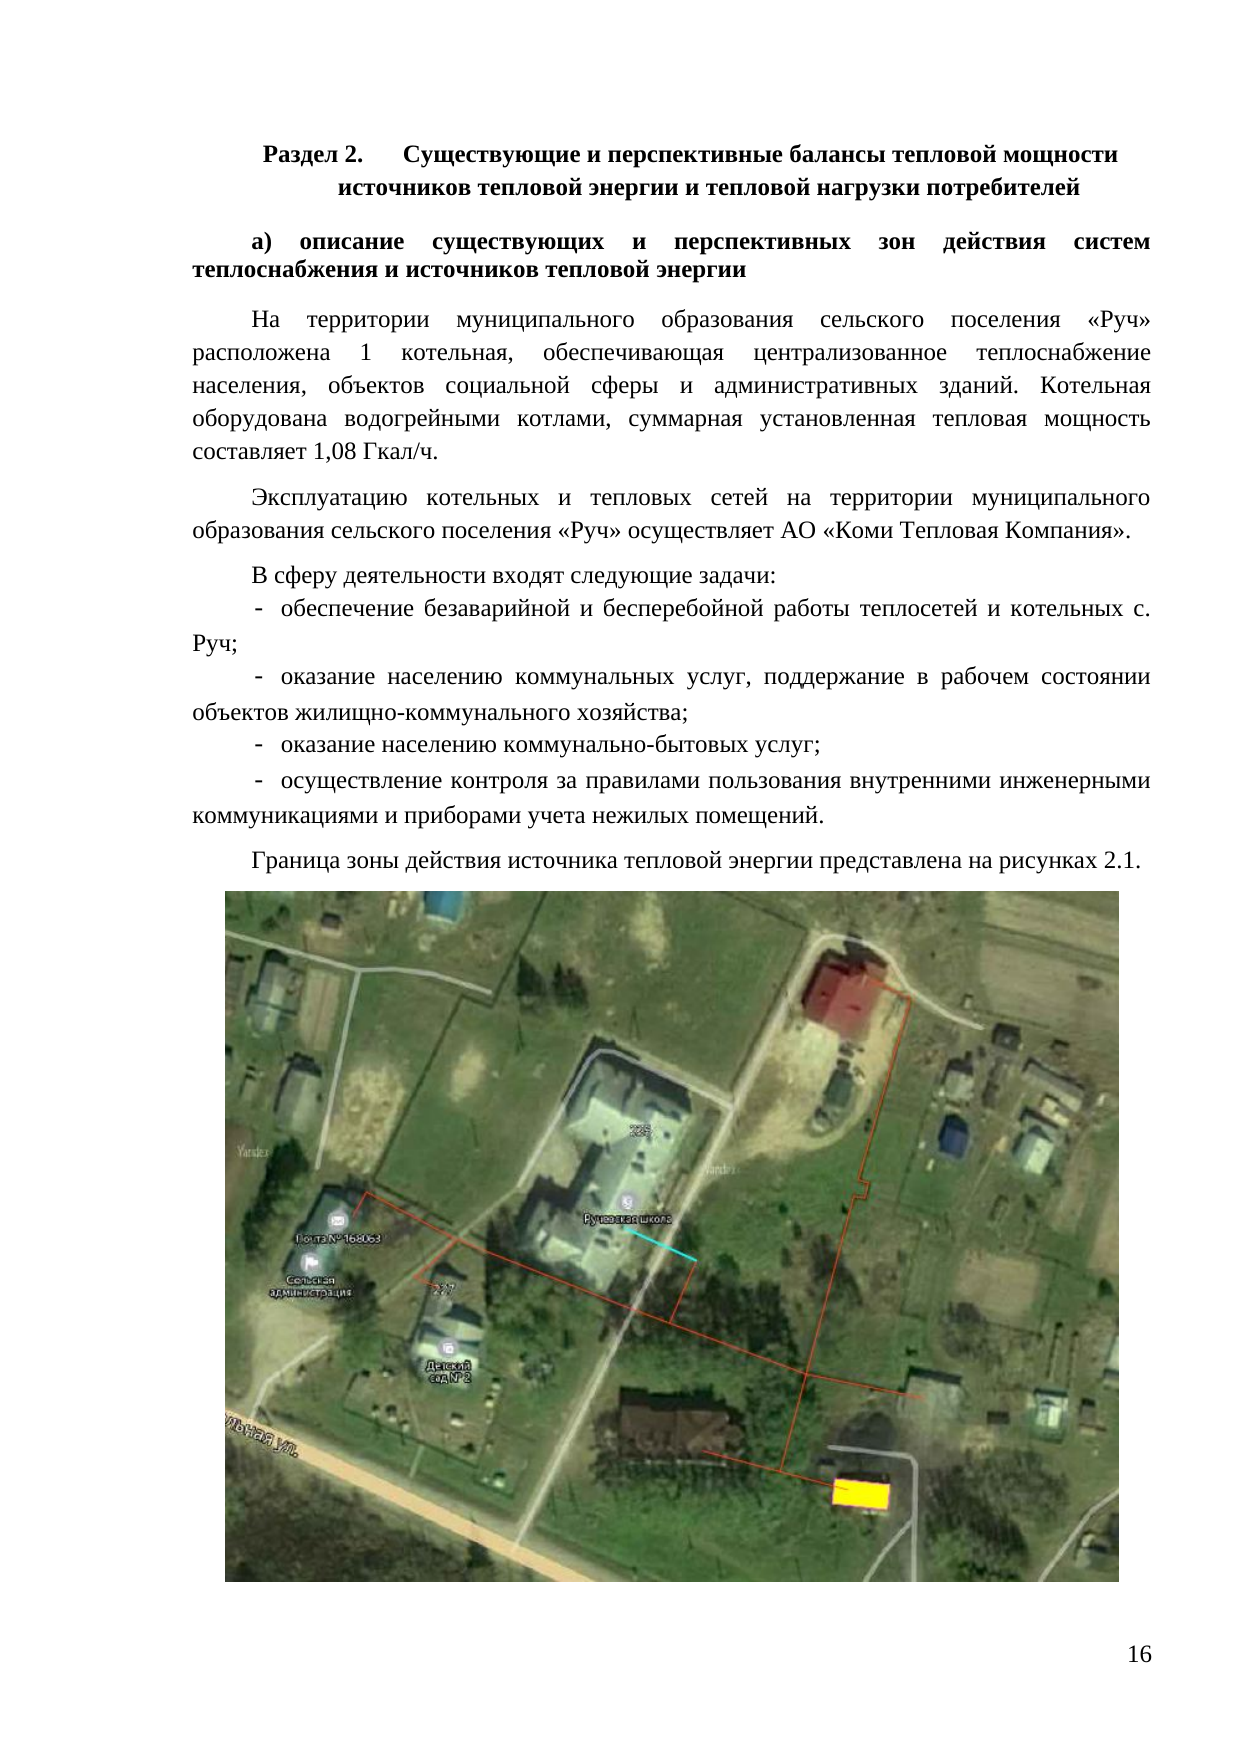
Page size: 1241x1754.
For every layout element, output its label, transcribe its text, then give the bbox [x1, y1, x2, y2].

list оказание населению коммунально-бытовых услуг; [192, 729, 1152, 760]
text Граница зоны действия источника тепловой энергии представлена на рисунках 2.1. [192, 846, 1152, 874]
subtitle а) описание существующих и перспективных зон действия систем теплоснабжения и источников тепловой энергии [192, 226, 1152, 283]
list обеспечение безаварийной и бесперебойной работы теплосетей и котельных с. Руч; [192, 593, 1152, 657]
text Существующие и перспективные балансы тепловой мощности источников тепловой энергии и тепловой нагрузки потребителей [229, 139, 1152, 201]
list осуществление контроля за правилами пользования внутренними инженерными коммуникациями и приборами учета нежилых помещений. [192, 765, 1152, 829]
picture [225, 891, 1119, 1582]
text Эксплуатацию котельных и тепловых сетей на территории муниципального образования сельского поселения «Руч» осуществляет АО «Коми Тепловая Компания». [192, 482, 1152, 543]
text В сферу деятельности входят следующие задачи: [192, 560, 1152, 589]
list оказание населению коммунальных услуг, поддержание в рабочем состоянии объектов жилищно-коммунального хозяйства; [192, 661, 1152, 725]
text На территории муниципального образования сельского поселения «Руч» расположена 1 котельная, обеспечивающая централизованное теплоснабжение населения, объектов социальной сферы и административных зданий. Котельная оборудована водогрейными котлами, суммарная установленная тепловая мощность составляет 1,08 Гкал/ч. [192, 304, 1152, 465]
